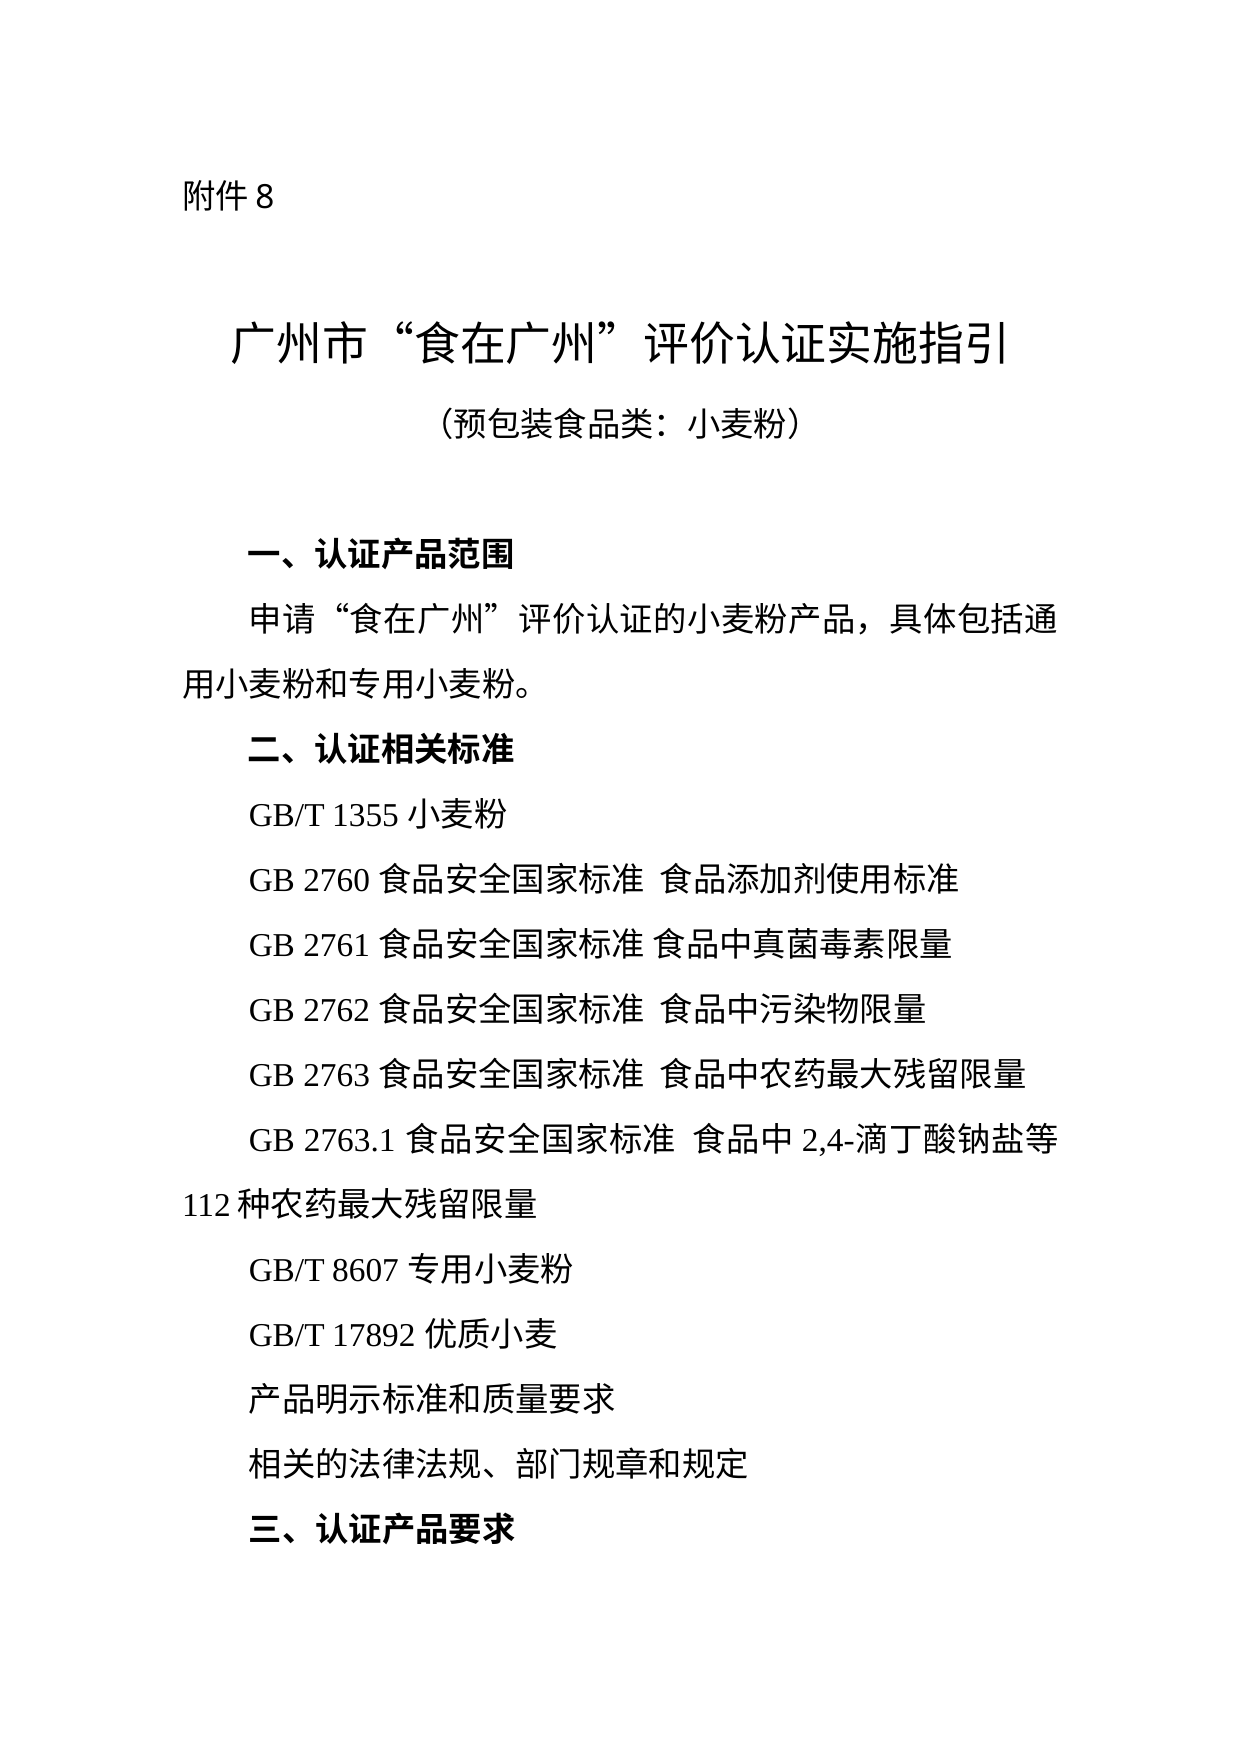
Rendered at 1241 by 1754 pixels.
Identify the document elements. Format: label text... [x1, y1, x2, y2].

text GB/T 8607 专用小麦粉 [182, 1234, 1058, 1299]
text 产品明示标准和质量要求 [182, 1364, 1058, 1429]
text 二、认证相关标准 [182, 714, 1058, 779]
text GB 2762 食品安全国家标准 食品中污染物限量 [182, 974, 1058, 1039]
text GB/T 17892 优质小麦 [182, 1299, 1058, 1364]
text 附件8 [182, 162, 1058, 227]
text GB 2761 食品安全国家标准 食品中真菌毒素限量 [182, 909, 1058, 974]
text 申请“食在广州”评价认证的小麦粉产品，具体包括通用小麦粉和专用小麦粉。 [182, 584, 1058, 714]
text 广州市“食在广州”评价认证实施指引 [182, 292, 1058, 389]
text GB/T 1355 小麦粉 [182, 779, 1058, 844]
text GB 2763.1 食品安全国家标准 食品中2,4-滴丁酸钠盐等112种农药最大残留限量 [182, 1104, 1058, 1234]
text 一、认证产品范围 [182, 519, 1058, 584]
text （预包装食品类：小麦粉） [182, 389, 1058, 454]
text GB 2763 食品安全国家标准 食品中农药最大残留限量 [182, 1039, 1058, 1104]
text GB 2760 食品安全国家标准 食品添加剂使用标准 [182, 844, 1058, 909]
text 相关的法律法规、部门规章和规定 [182, 1429, 1058, 1494]
text 三、认证产品要求 [182, 1494, 1058, 1559]
